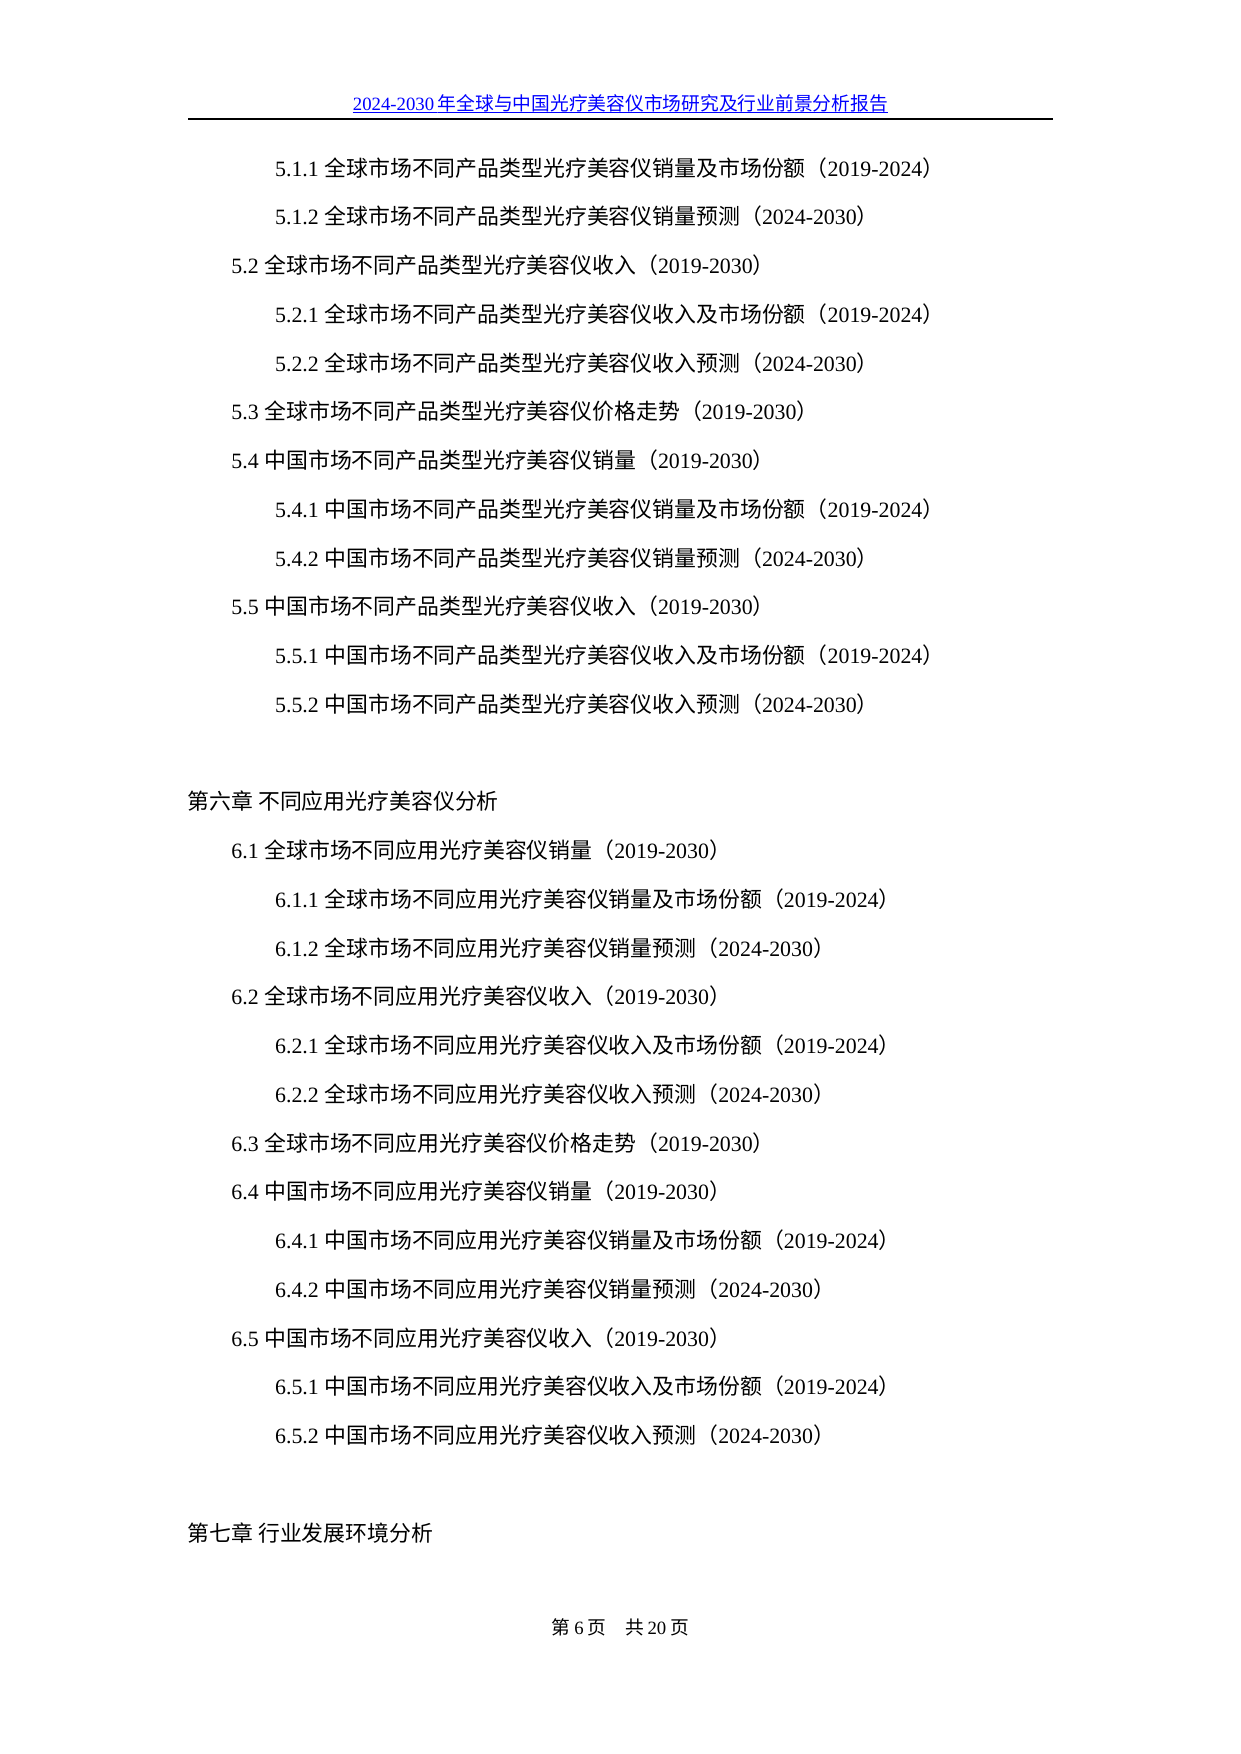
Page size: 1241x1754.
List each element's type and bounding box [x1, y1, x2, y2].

text [187, 150, 1053, 1548]
